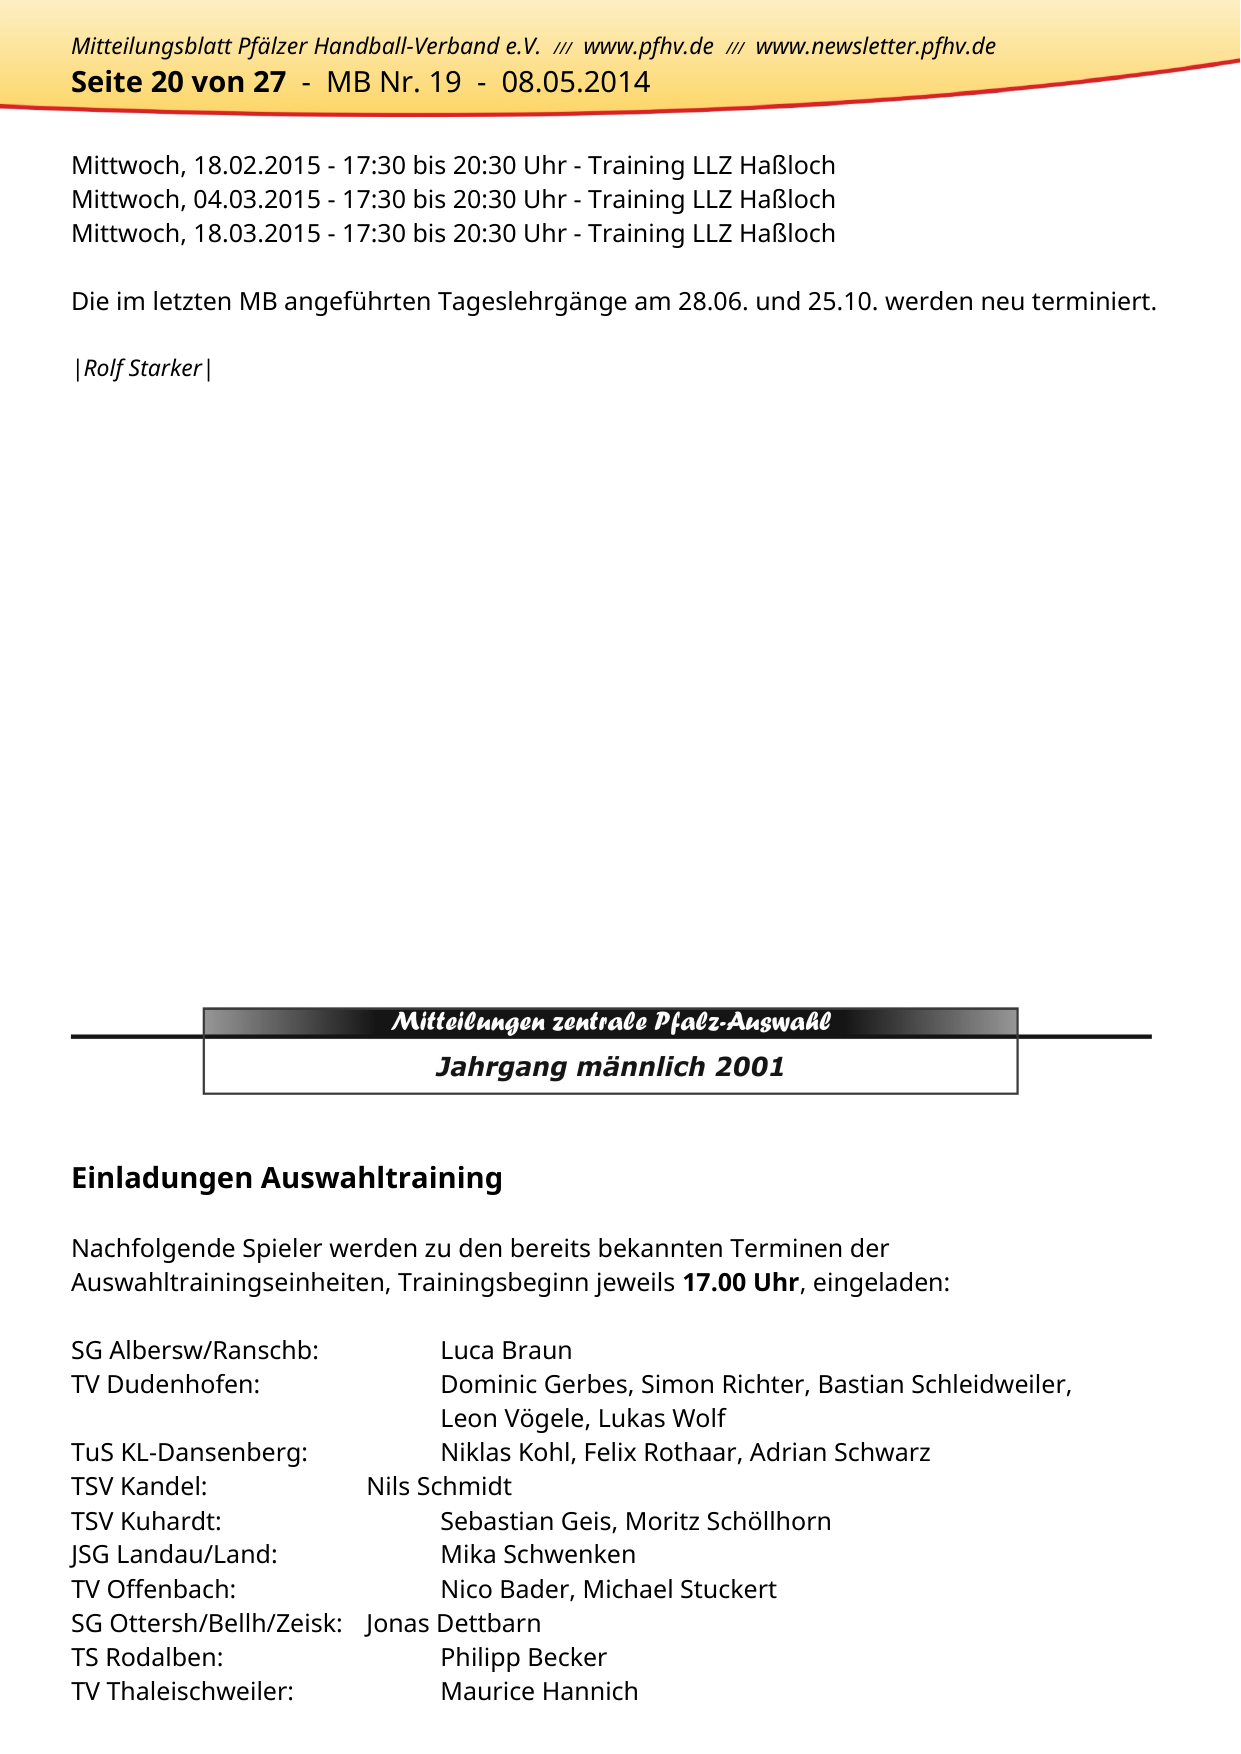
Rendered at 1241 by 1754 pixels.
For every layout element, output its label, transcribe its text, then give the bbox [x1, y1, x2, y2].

text TV Dudenhofen: Dominic Gerbes, Simon Richter, Bastian Schleidweiler, [71, 1367, 1169, 1401]
picture [0, 0, 1241, 117]
text Nachfolgende Spieler werden zu den bereits bekannten Terminen der Auswahltrainingseinheiten, Trainingsbeginn jeweils 17.00 Uhr, eingeladen: [71, 1231, 1169, 1299]
text JSG Landau/Land: Mika Schwenken [71, 1537, 1169, 1571]
text TS Rodalben: Philipp Becker [71, 1639, 1169, 1673]
text Leon Vögele, Lukas Wolf [71, 1401, 1169, 1435]
text SG Albersw/Ranschb: Luca Braun [71, 1333, 1169, 1367]
text TuS KL-Dansenberg: Niklas Kohl, Felix Rothaar, Adrian Schwarz [71, 1435, 1169, 1469]
text Die im letzten angeführten Tageslehrgänge am 28.06. und 25.10. werden neu terminiert. [71, 283, 1169, 317]
text TSV Kuhardt: Sebastian Geis, Moritz Schöllhorn [71, 1503, 1169, 1537]
text TV Offenbach: Nico Bader, Michael Stuckert [71, 1571, 1169, 1605]
text TSV Kandel: Nils Schmidt [71, 1469, 1169, 1503]
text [71, 148, 1169, 283]
text SG Ottersh/Bellh/Zeisk: Jonas Dettbarn [71, 1605, 1169, 1639]
text TV Thaleischweiler: Maurice Hannich [71, 1673, 1169, 1707]
text |Rolf Starker| [71, 352, 1169, 383]
text Einladungen Auswahltraining [71, 1157, 1169, 1197]
picture [70, 1007, 1152, 1095]
